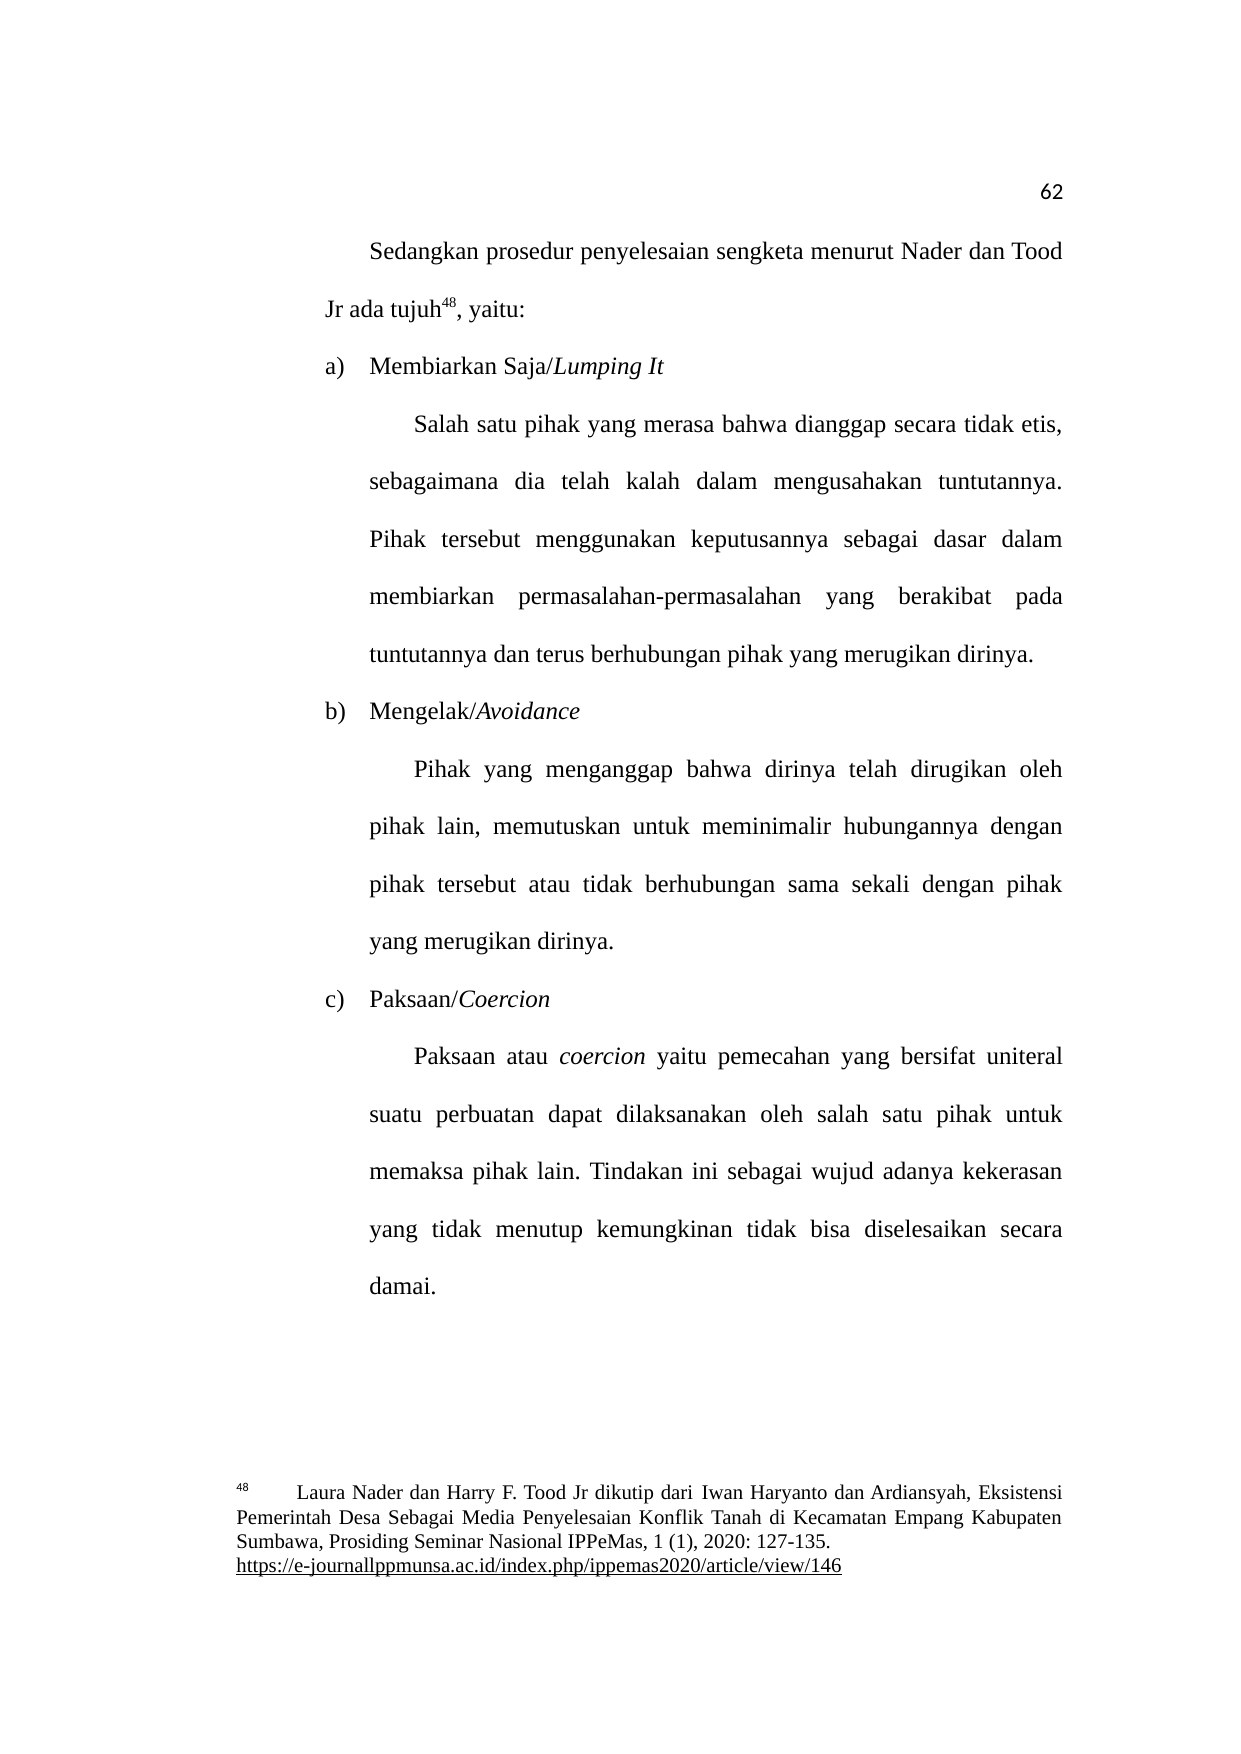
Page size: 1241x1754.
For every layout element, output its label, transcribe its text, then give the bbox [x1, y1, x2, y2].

list Sedangkan prosedur penyelesaian sengketa menurut Nader dan Tood Jr ada tujuh, yaitu: [325, 236, 1063, 322]
list Pihak yang menganggap bahwa dirinya telah dirugikan oleh pihak lain, memutuskan untuk meminimalir hubungannya dengan pihak tersebut atau tidak berhubungan sama sekali dengan pihak yang merugikan dirinya. [369, 754, 1063, 955]
list Paksaan atau coercion yaitu pemecahan yang bersifat uniteral suatu perbuatan dapat dilaksanakan oleh salah satu pihak untuk memaksa pihak lain. Tindakan ini sebagai wujud adanya kekerasan yang tidak menutup kemungkinan tidak bisa diselesaikan secara damai. [369, 1041, 1063, 1300]
list Membiarkan Saja/Lumping It [325, 351, 1063, 380]
list Paksaan/Coercion [325, 984, 1063, 1012]
list Mengelak/Avoidance [325, 696, 1063, 725]
list Salah satu pihak yang merasa bahwa dianggap secara tidak etis, sebagaimana dia telah kalah dalam mengusahakan tuntutannya. Pihak tersebut menggunakan keputusannya sebagai dasar dalam membiarkan permasalahan-permasalahan yang berakibat pada tuntutannya dan terus berhubungan pihak yang merugikan dirinya. [369, 409, 1063, 667]
